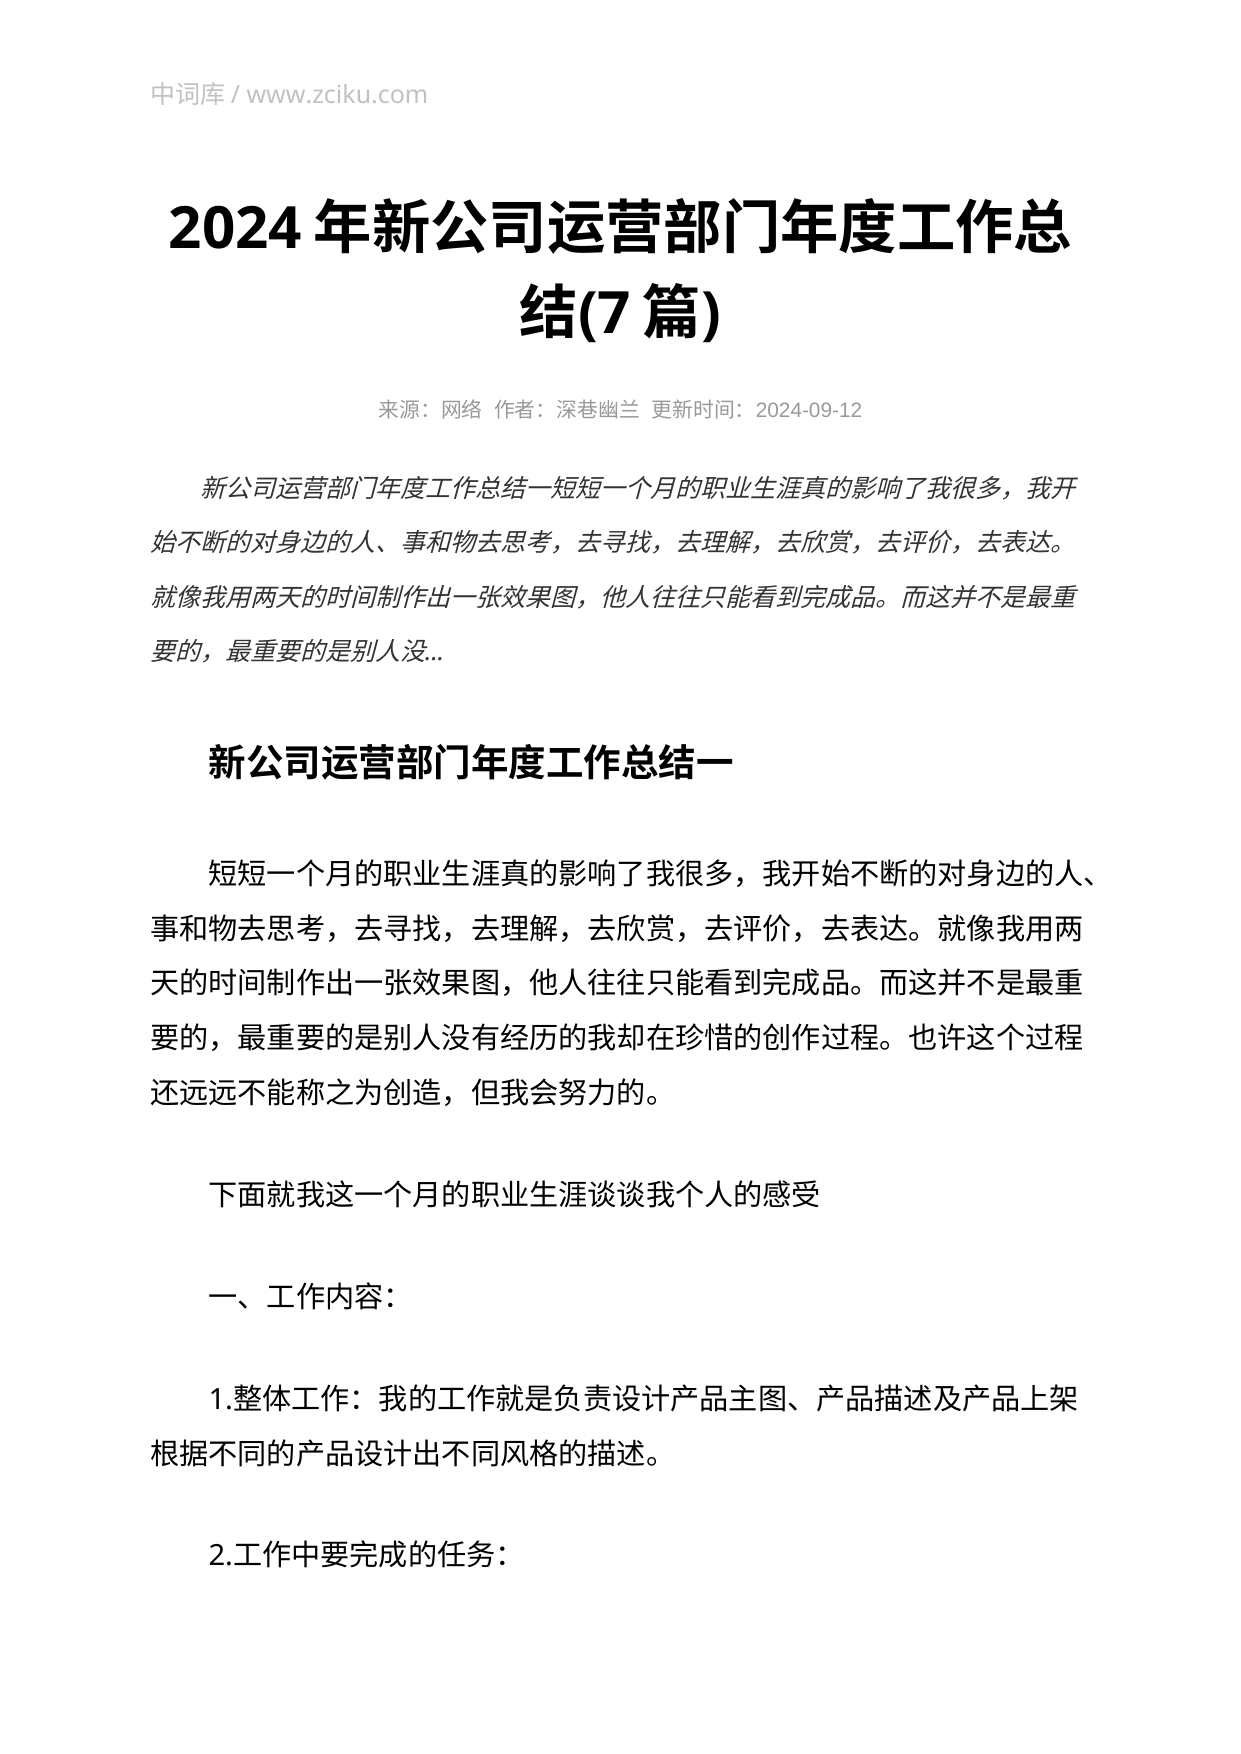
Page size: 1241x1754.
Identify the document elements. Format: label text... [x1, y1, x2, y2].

text 2.工作中要完成的任务： [150, 1532, 1090, 1574]
text 新公司运营部门年度工作总结一短短一个月的职业生涯真的影响了我很多，我开始不断的对身边的人、事和物去思考，去寻找，去理解，去欣赏，去评价，去表达。就像我用两天的时间制作出一张效果图，他人往往只能看到完成品。而这并不是最重要的，最重要的是别人没... [150, 468, 1090, 668]
text 新公司运营部门年度工作总结一 [150, 733, 1090, 787]
text 一、工作内容： [150, 1273, 1090, 1316]
text 短短一个月的职业生涯真的影响了我很多，我开始不断的对身边的人、事和物去思考，去寻找，去理解，去欣赏，去评价，去表达。就像我用两天的时间制作出一张效果图，他人往往只能看到完成品。而这并不是最重要的，最重要的是别人没有经历的我却在珍惜的创作过程。也许这个过程还远远不能称之为创造，但我会努力的。 [150, 850, 1090, 1112]
subtitle 2024年新公司运营部门年度工作总结(7篇) [150, 181, 1090, 351]
text 来源：网络 作者：深巷幽兰 更新时间：2024-09-12 [150, 398, 1090, 422]
text 1.整体工作：我的工作就是负责设计产品主图、产品描述及产品上架根据不同的产品设计出不同风格的描述。 [150, 1375, 1090, 1472]
text 下面就我这一个月的职业生涯谈谈我个人的感受 [150, 1172, 1090, 1214]
